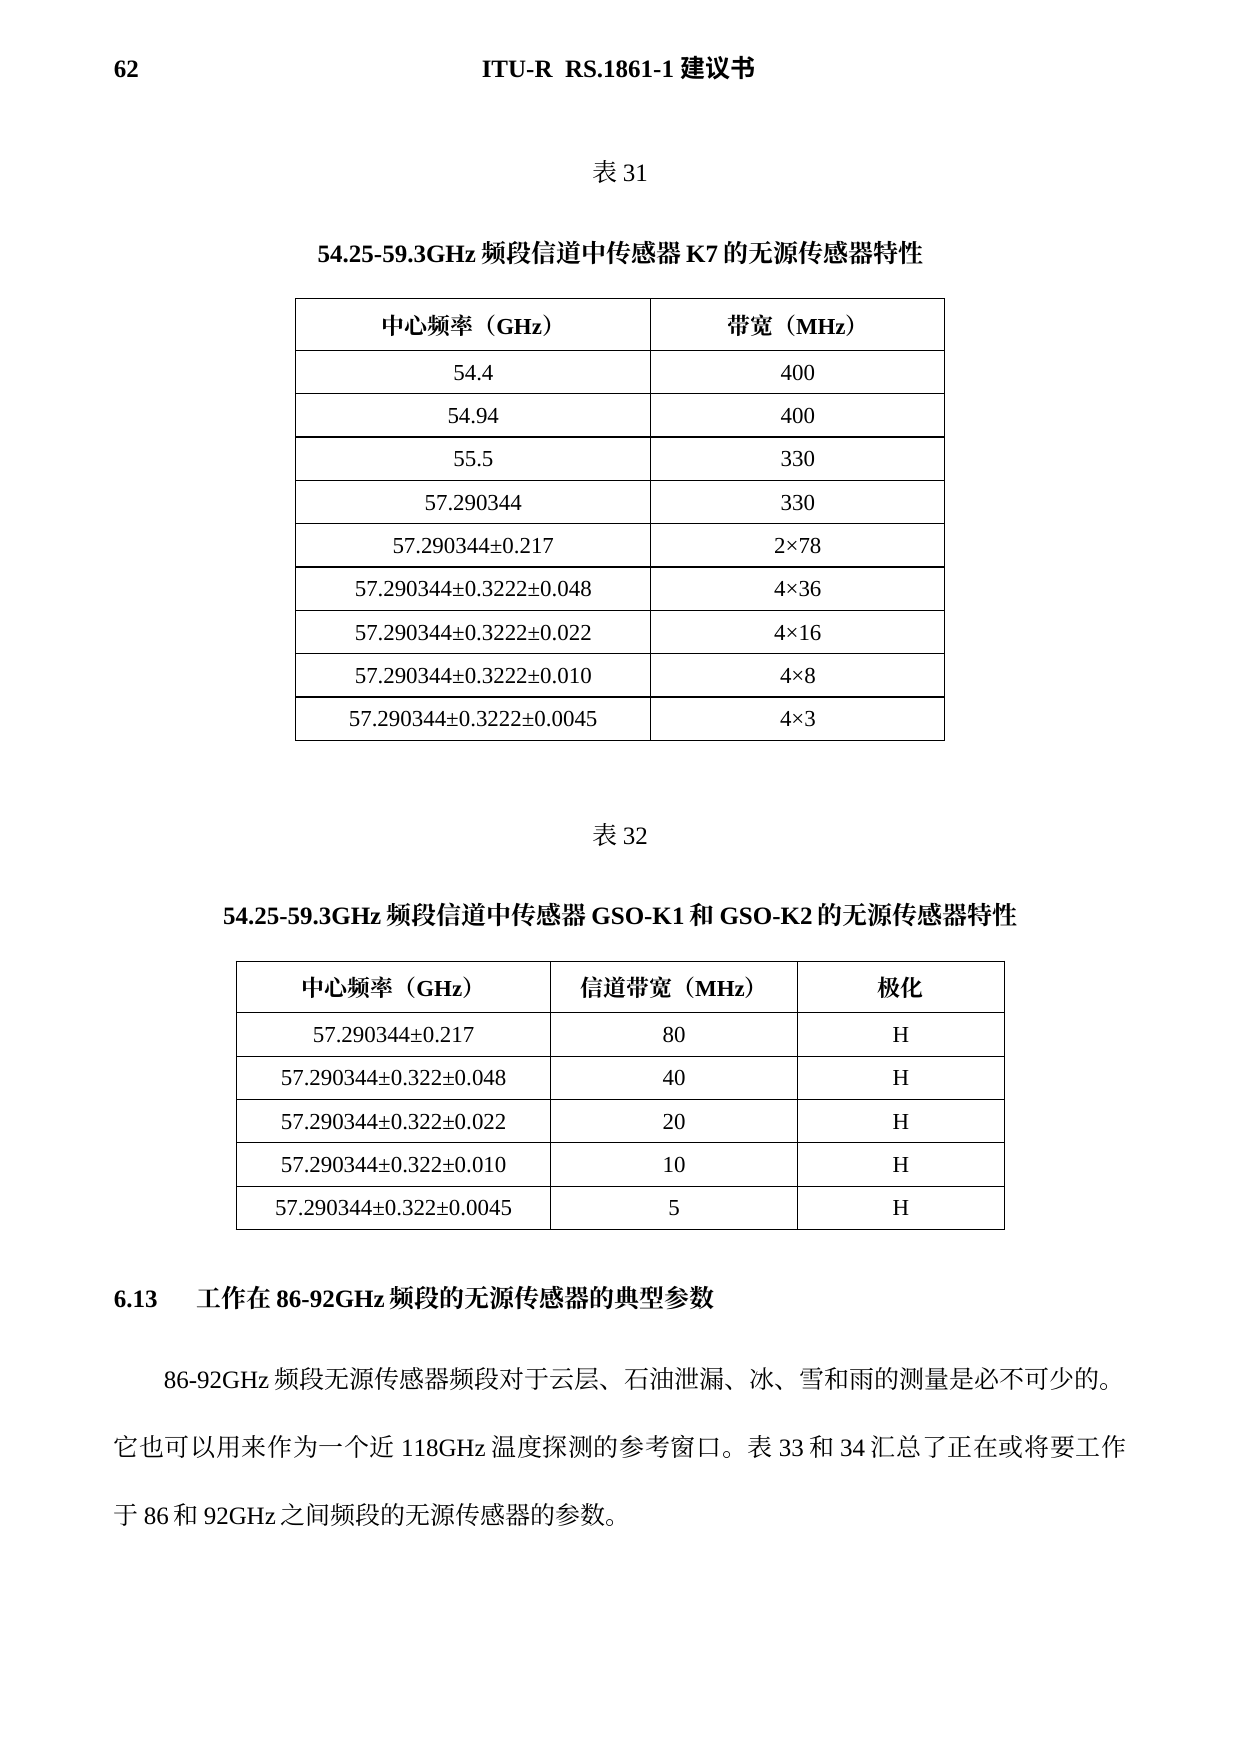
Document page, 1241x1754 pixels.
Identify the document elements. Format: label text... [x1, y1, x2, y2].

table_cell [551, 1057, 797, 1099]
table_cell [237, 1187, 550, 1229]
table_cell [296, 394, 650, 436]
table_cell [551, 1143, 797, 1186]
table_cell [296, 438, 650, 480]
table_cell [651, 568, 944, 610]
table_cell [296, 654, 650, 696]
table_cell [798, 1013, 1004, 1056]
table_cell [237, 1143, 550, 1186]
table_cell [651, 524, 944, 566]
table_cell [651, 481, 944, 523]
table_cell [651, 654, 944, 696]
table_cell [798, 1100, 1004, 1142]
title 54.25-59.3GHz频段信道中传感器K7的无源传感器特性 [113, 218, 1127, 286]
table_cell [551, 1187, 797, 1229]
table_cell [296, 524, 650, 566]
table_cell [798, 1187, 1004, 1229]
text 86-92GHz频段无源传感器频段对于云层、石油泄漏、冰、雪和雨的测量是必不可少的。它也可以用来作为一个近118GHz温度探测的参考窗口。表33和34汇总了正在或将要工作于86和92GHz之间频段的无源传感器的参数。 [113, 1344, 1127, 1547]
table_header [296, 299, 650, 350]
text 表32 [113, 800, 1127, 868]
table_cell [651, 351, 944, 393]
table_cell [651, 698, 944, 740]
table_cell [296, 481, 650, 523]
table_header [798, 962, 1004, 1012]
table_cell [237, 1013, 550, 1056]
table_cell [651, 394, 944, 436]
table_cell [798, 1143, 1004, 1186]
subtitle 6.13 工作在86-92GHz频段的无源传感器的典型参数 [113, 1263, 1127, 1331]
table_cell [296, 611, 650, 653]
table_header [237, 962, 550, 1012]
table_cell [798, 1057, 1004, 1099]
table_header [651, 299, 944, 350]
title 54.25-59.3GHz频段信道中传感器GSO-K1和GSO-K2的无源传感器特性 [113, 880, 1127, 948]
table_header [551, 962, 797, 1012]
text 表31 [113, 137, 1127, 205]
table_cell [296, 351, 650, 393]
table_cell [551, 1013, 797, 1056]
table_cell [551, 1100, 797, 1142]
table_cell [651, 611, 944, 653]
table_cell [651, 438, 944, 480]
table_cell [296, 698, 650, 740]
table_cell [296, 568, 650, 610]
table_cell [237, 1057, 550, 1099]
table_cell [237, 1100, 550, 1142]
